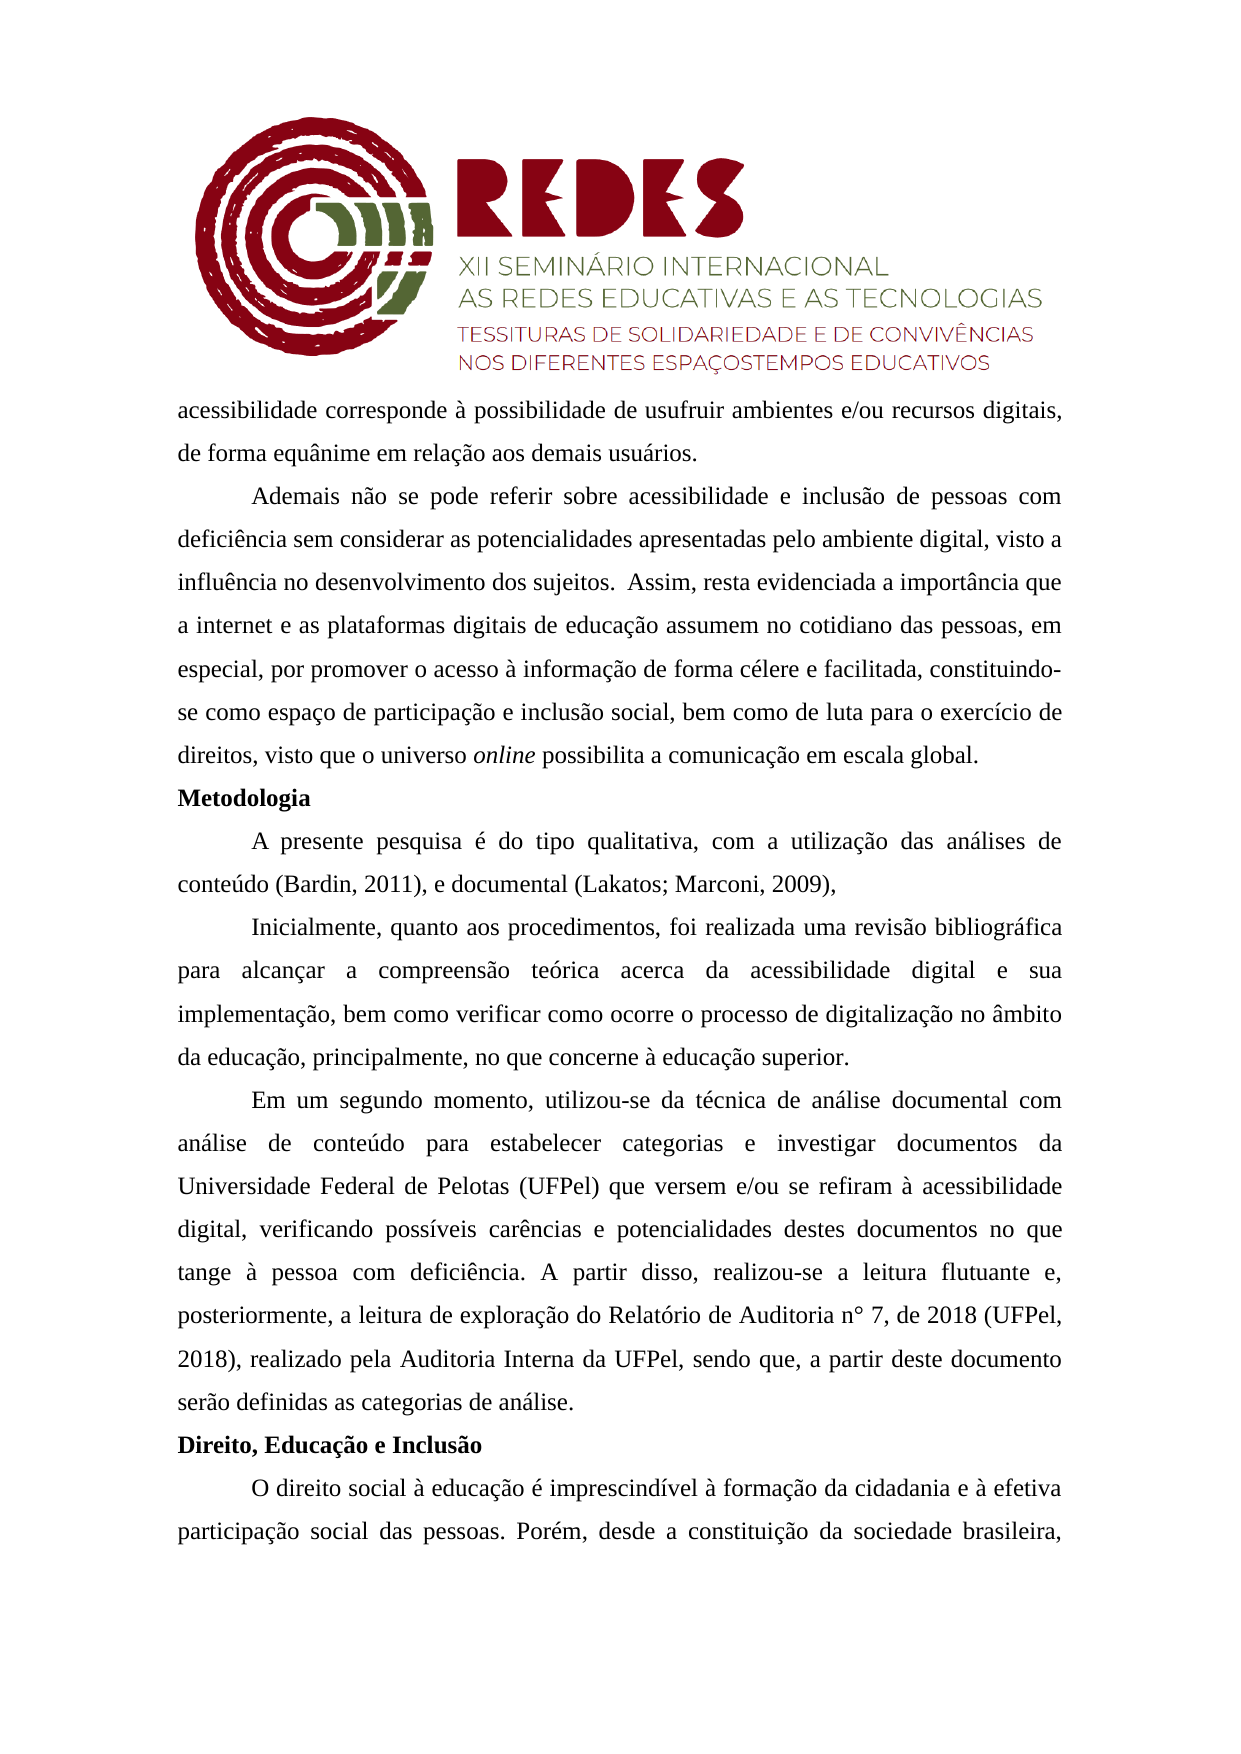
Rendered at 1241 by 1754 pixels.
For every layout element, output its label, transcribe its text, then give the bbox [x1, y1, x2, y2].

text Em um segundo momento, utilizou-se da técnica de análise documental com análise de conteúdo para estabelecer categorias e investigar documentos da Universidade Federal de Pelotas (UFPel) que versem e/ou se refiram à acessibilidade digital, verificando possíveis carências e potencialidades destes documentos no que tange à pessoa com deficiência. A partir disso, realizou-se a leitura flutuante e, posteriormente, a leitura de exploração do Relatório de Auditoria n° 7, de 2018 (UFPel, 2018), realizado pela Auditoria Interna da UFPel, sendo que, a partir deste documento serão definidas as categorias de análise. [177, 1085, 1063, 1416]
text Inicialmente, quanto aos procedimentos, foi realizada uma revisão bibliográfica para alcançar a compreensão teórica acerca da acessibilidade digital e sua implementação, bem como verificar como ocorre o processo de digitalização no âmbito da educação, principalmente, no que concerne à educação superior. [177, 912, 1063, 1071]
text Ademais não se pode referir sobre acessibilidade e inclusão de pessoas com deficiência sem considerar as potencialidades apresentadas pelo ambiente digital, visto a influência no desenvolvimento dos sujeitos. Assim, resta evidenciada a importância que a internet e as plataformas digitais de educação assumem no cotidiano das pessoas, em especial, por promover o acesso à informação de forma célere e facilitada, constituindo-se como espaço de participação e inclusão social, bem como de luta para o exercício de direitos, visto que o universo online possibilita a comunicação em escala global. [177, 481, 1063, 769]
picture [177, 104, 1063, 395]
text Metodologia [177, 783, 1063, 812]
text A presente pesquisa é do tipo qualitativa, com a utilização das análises de conteúdo (Bardin, 2011), e documental (Lakatos; Marconi, 2009), [177, 826, 1063, 898]
text Direito, Educação e Inclusão [177, 1430, 1063, 1459]
